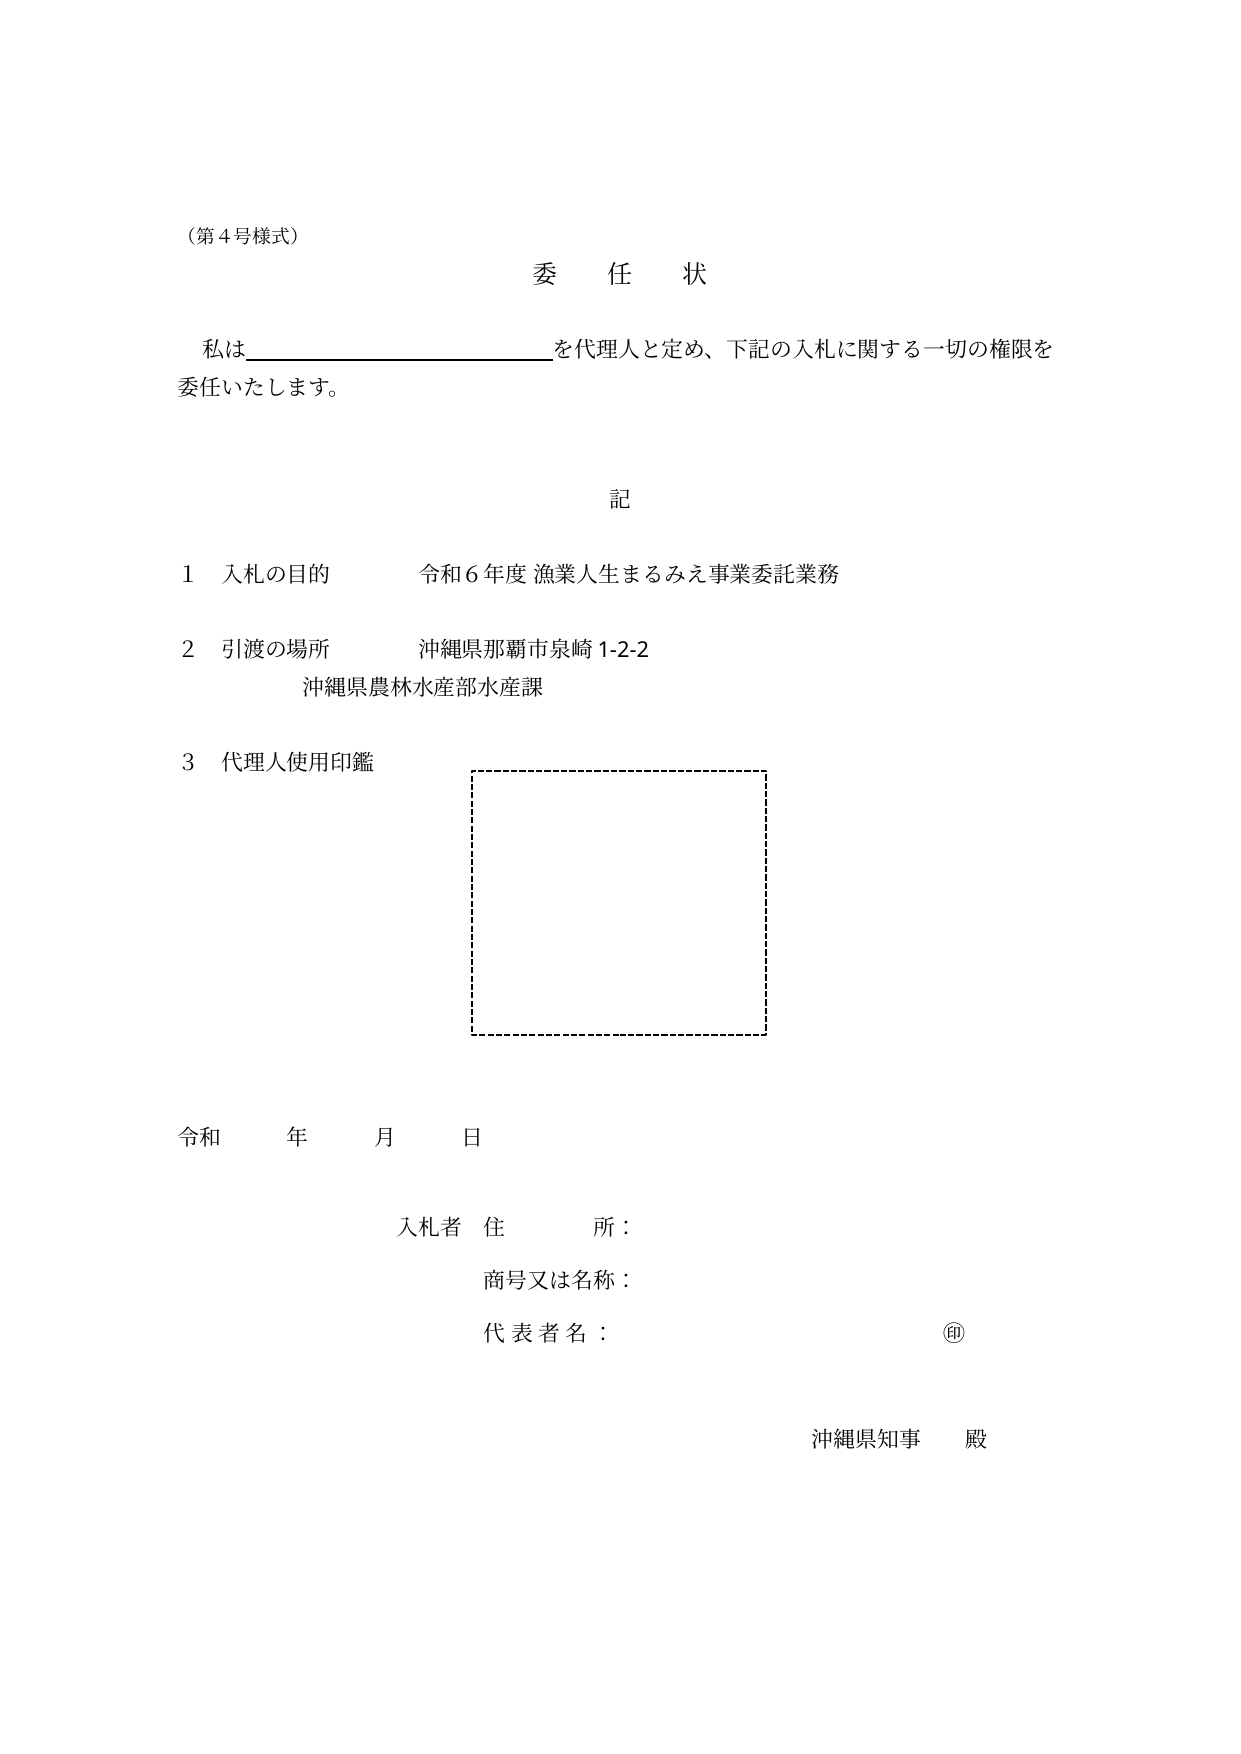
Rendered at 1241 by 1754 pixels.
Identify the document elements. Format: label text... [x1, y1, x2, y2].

text ２ 引渡の場所 沖縄県那覇市泉崎1-2-2 [177, 629, 1063, 667]
subtitle 記 [177, 479, 1063, 517]
text 私は を代理人と定め、下記の入札に関する一切の権限を委任いたします。 [177, 329, 1063, 404]
text １ 入札の目的 令和６年度 漁業人生まるみえ事業委託業務 [177, 554, 1063, 592]
text 代表者名： ㊞ [177, 1313, 1063, 1351]
text 沖縄県農林水産部水産課 [177, 667, 1063, 704]
text 入札者 住 所： [177, 1207, 1063, 1244]
text （第４号様式） [177, 217, 1063, 254]
text 沖縄県知事 殿 [177, 1419, 1063, 1456]
text 令和 年 月 日 [177, 1117, 1063, 1154]
text 商号又は名称： [177, 1260, 1063, 1297]
text 委 任 状 [177, 254, 1063, 292]
text ３ 代理人使用印鑑 [177, 742, 1063, 779]
